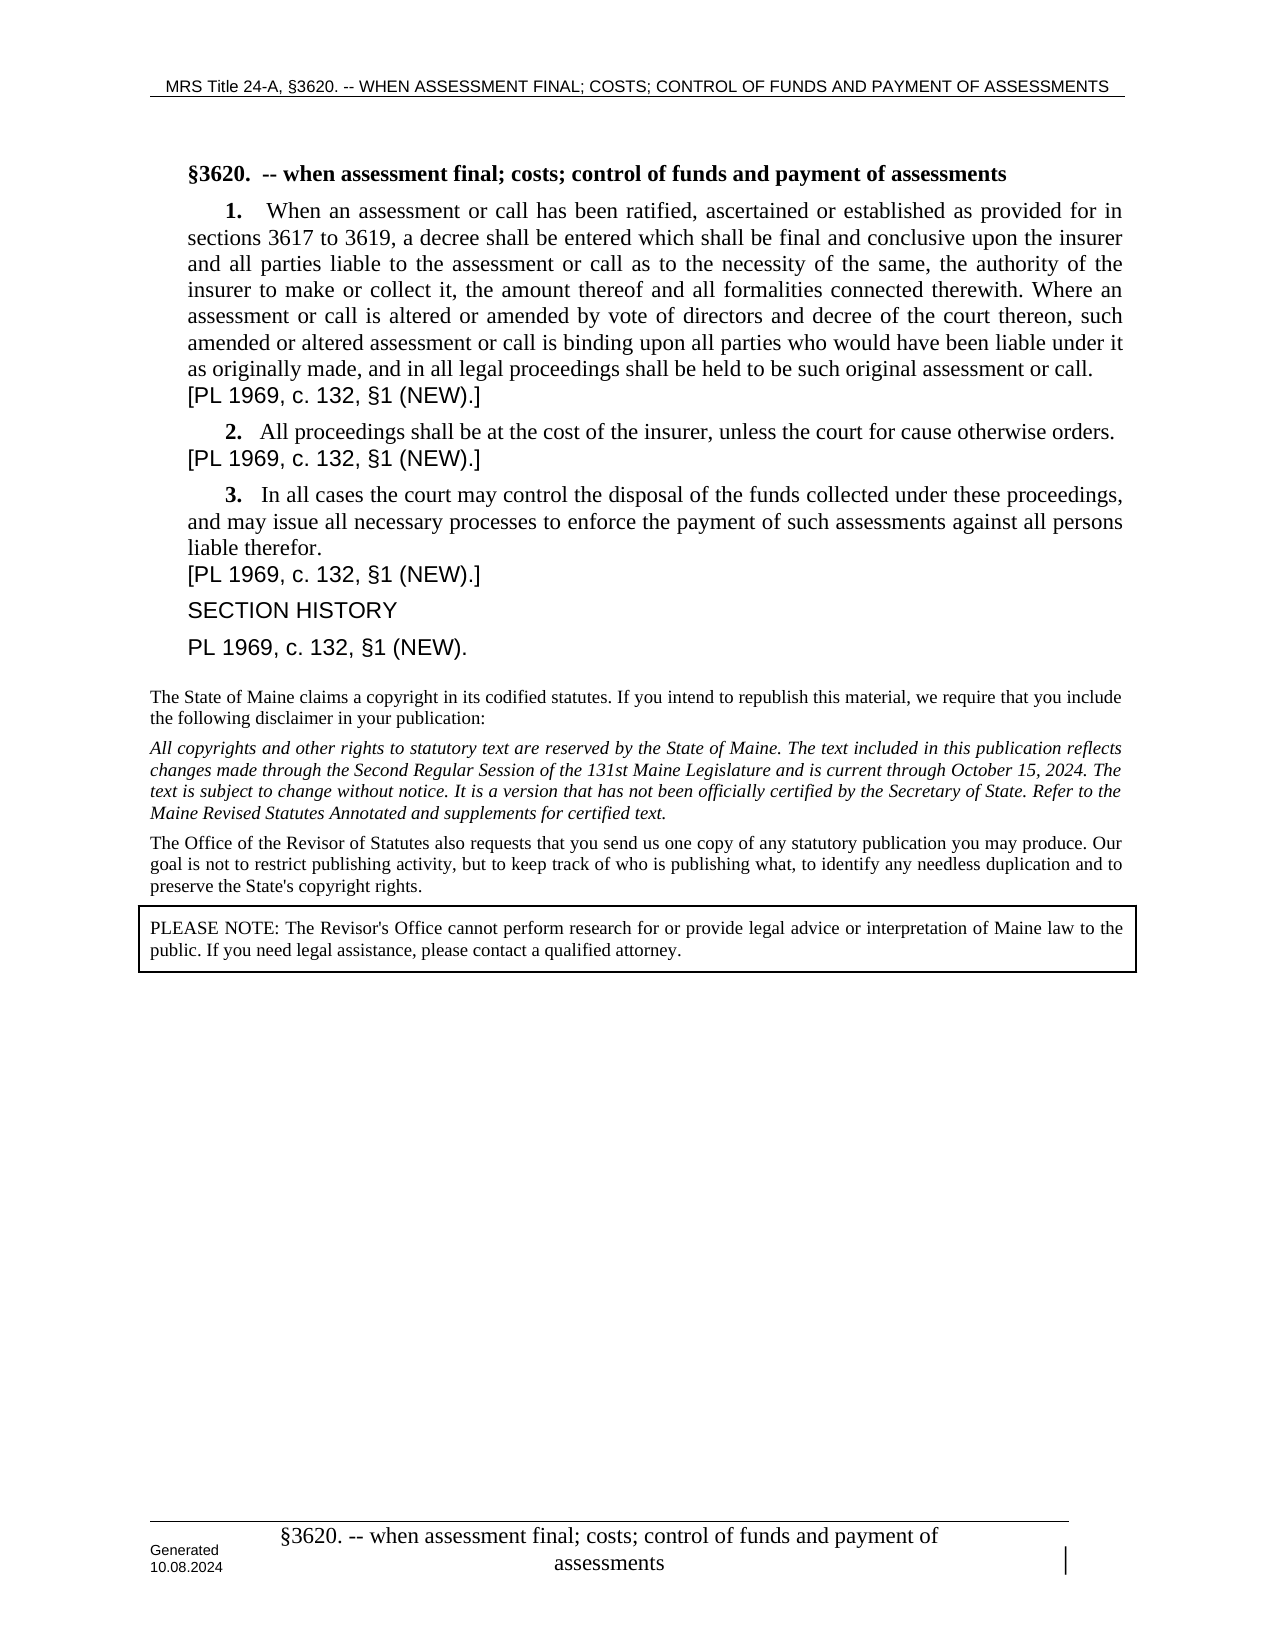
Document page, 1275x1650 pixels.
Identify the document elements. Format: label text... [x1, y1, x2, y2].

text PL 1969, c. 132, §1 (NEW). [187, 634, 1125, 661]
text [PL 1969, c. 132, §1 (NEW).] [187, 445, 1125, 471]
text SECTION HISTORY [187, 597, 1125, 624]
text [PL 1969, c. 132, §1 (NEW).] [187, 382, 1125, 408]
text 1. When an assessment or call has been ratified, ascertained or established as provided for in sections 3617 to 3619, a decree shall be entered which shall be final and conclusive upon the insurer and all parties liable to the assessment or call as to the necessity of the same, the authority of the insurer to make or collect it, the amount thereof and all formalities connected therewith. Where an assessment or call is altered or amended by vote of directors and decree of the court thereon, such amended or altered assessment or call is binding upon all parties who would have been liable under it as originally made, and in all legal proceedings shall be held to be such original assessment or call. [187, 197, 1125, 382]
text §3620. -- when assessment final; costs; control of funds and payment of assessments [187, 160, 1125, 187]
text 3. In all cases the court may control the disposal of the funds collected under these proceedings, and may issue all necessary processes to enforce the payment of such assessments against all persons liable therefor. [187, 482, 1125, 561]
text The Office of the Revisor of Statutes also requests that you send us one copy of any statutory publication you may produce. Our goal is not to restrict publishing activity, but to keep track of who is publishing what, to identify any needless duplication and to preserve the State's copyright rights. [150, 832, 1125, 896]
text 2. All proceedings shall be at the cost of the insurer, unless the court for cause otherwise orders. [187, 418, 1125, 445]
text [PL 1969, c. 132, §1 (NEW).] [187, 561, 1125, 587]
text PLEASE NOTE: The Revisor's Office cannot perform research for or provide legal advice or interpretation of Maine law to the public. If you need legal assistance, please contact a qualified attorney. [140, 907, 1135, 971]
text The State of Maine claims a copyright in its codified statutes. If you intend to republish this material, we require that you include the following disclaimer in your publication: [150, 686, 1125, 729]
text All copyrights and other rights to statutory text are reserved by the State of Maine. The text included in this publication reflects changes made through the Second Regular Session of the 131st Maine Legislature and is current through October 15, 2024 . The text is subject to change without notice. It is a version that has not been officially certified by the Secretary of State. Refer to the Maine Revised Statutes Annotated and supplements for certified text. [150, 737, 1125, 823]
